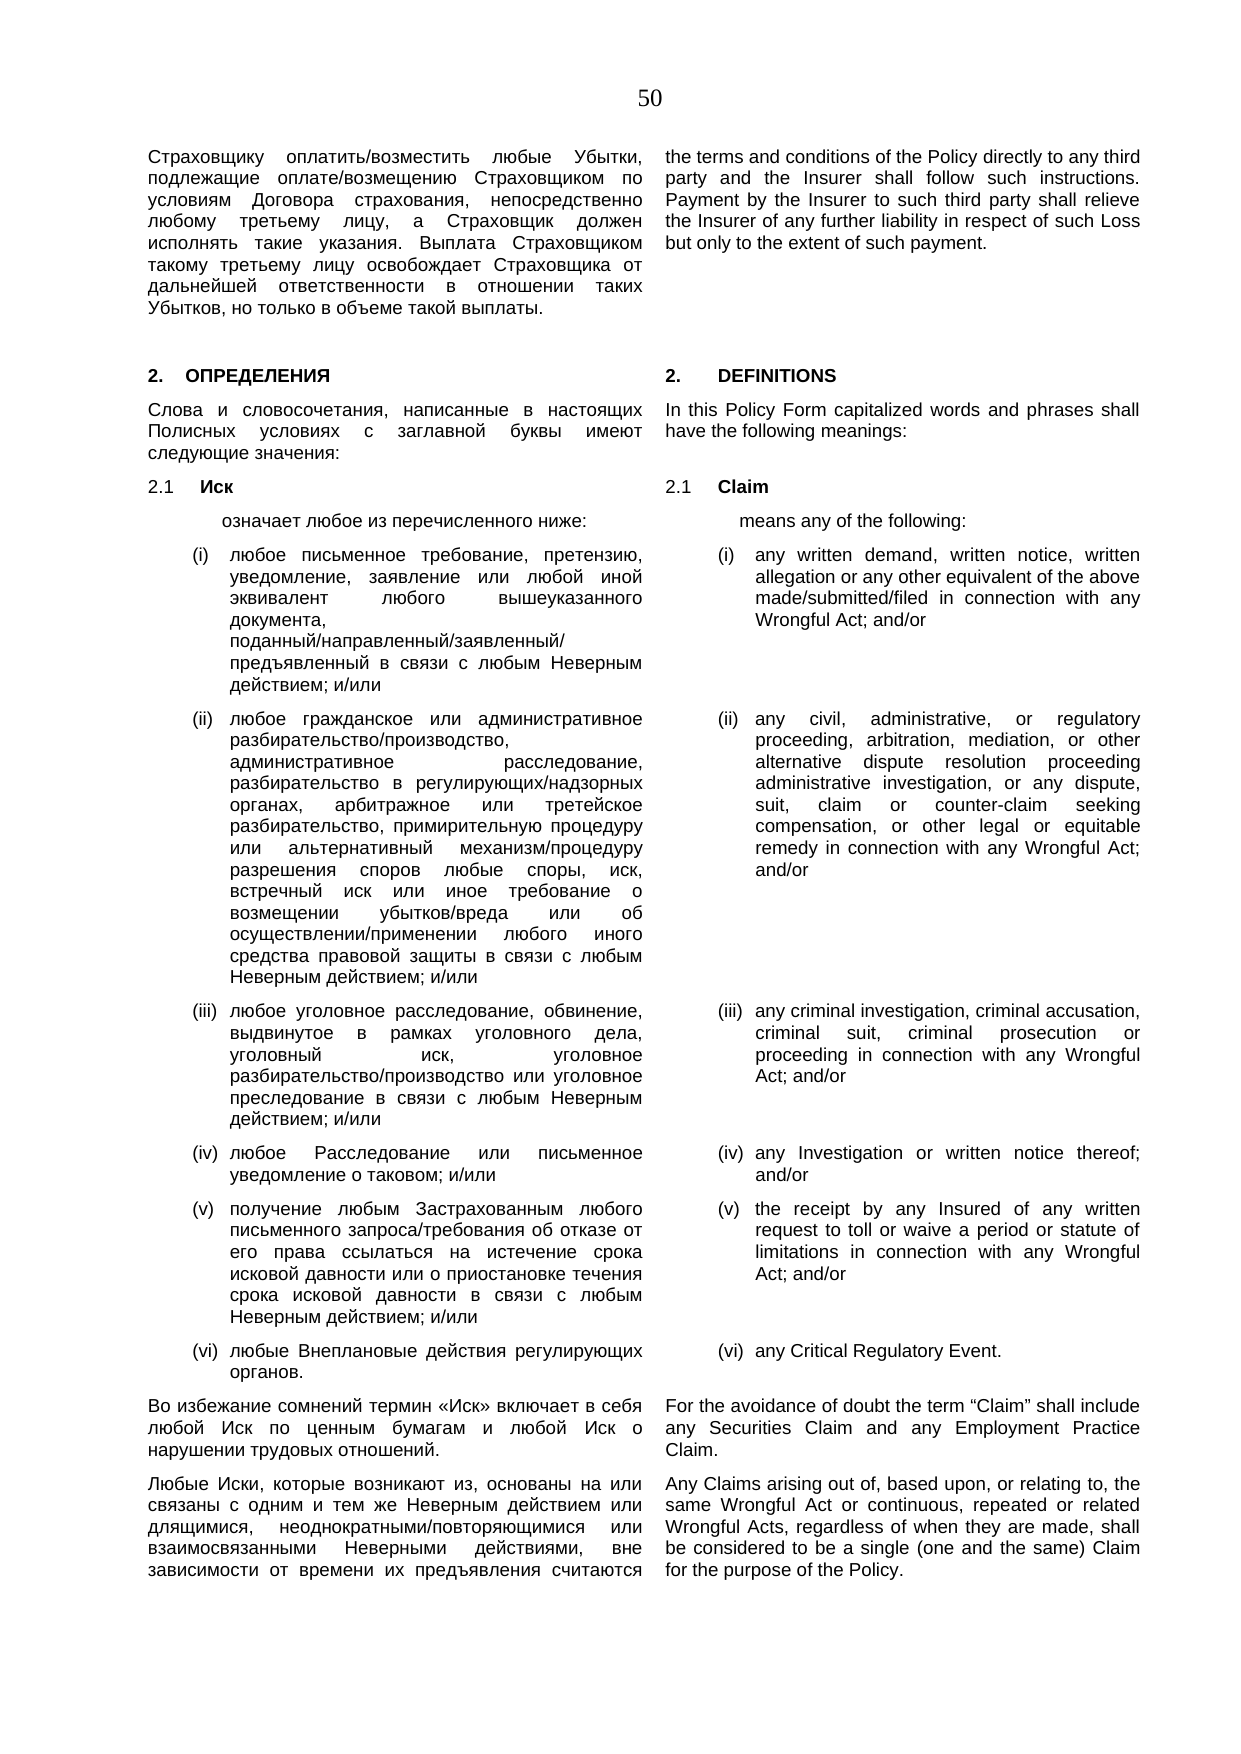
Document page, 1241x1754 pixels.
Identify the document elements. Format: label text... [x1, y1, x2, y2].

table_cell For the avoidance of doubt the term “Claim” shall include any Securities Claim and any Employment Practice Claim. [654, 1395, 1152, 1472]
table_cell любое гражданское или административное разбирательство/производство, административное расследование, разбирательство в регулирующих/надзорных органах, арбитражное или третейское разбирательство, примирительную процедуру или альтернативный механизм/процедуру разрешения споров любые споры, иск, встречный иск или иное требование о возмещении убытков/вреда или об осуществлении/применении любого иного средства правовой защиты в связи с любым Неверным действием; и/или [136, 708, 654, 1000]
table_cell any Critical Regulatory Event. [654, 1340, 1152, 1395]
table_cell any criminal investigation, criminal accusation, criminal suit, criminal prosecution or proceeding in connection with any Wrongful Act; and/or [654, 1000, 1152, 1142]
table_cell Во избежание сомнений термин «Иск» включает в себя любой Иск по ценным бумагам и любой Иск о нарушении трудовых отношений. [136, 1395, 654, 1472]
table_cell любое письменное требование, претензию, уведомление, заявление или любой иной эквивалент любого вышеуказанного документа, поданный/направленный/заявленный/ предъявленный в связи с любым Неверным действием; и/или [136, 544, 654, 707]
table_cell Иск [136, 476, 654, 510]
table_cell any written demand, written notice, written allegation or any other equivalent of the above made/submitted/filed in connection with any Wrongful Act; and/or [654, 544, 1152, 707]
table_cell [136, 1473, 654, 1593]
table_cell means any of the following: [654, 510, 1152, 544]
table_cell ОПРЕДЕЛЕНИЯ [136, 365, 654, 399]
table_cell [654, 146, 1152, 364]
table_cell любое уголовное расследование, обвинение, выдвинутое в рамках уголовного дела, уголовный иск, уголовное разбирательство/производство или уголовное преследование в связи с любым Неверным действием; и/или [136, 1000, 654, 1142]
table_cell Claim [654, 476, 1152, 510]
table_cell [654, 1473, 1152, 1593]
table_cell any Investigation or written notice thereof; and/or [654, 1142, 1152, 1198]
table_cell the receipt by any Insured of any written request to toll or waive a period or statute of limitations in connection with any Wrongful Act; and/or [654, 1198, 1152, 1339]
table_cell In this Policy Form capitalized words and phrases shall have the following meanings: [654, 399, 1152, 476]
table_cell любое Расследование или письменное уведомление о таковом; и/или [136, 1142, 654, 1198]
table_cell означает любое из перечисленного ниже: [136, 510, 654, 544]
table_cell любые Внеплановые действия регулирующих органов. [136, 1340, 654, 1395]
table_cell получение любым Застрахованным любого письменного запроса/требования об отказе от его права ссылаться на истечение срока исковой давности или о приостановке течения срока исковой давности в связи с любым Неверным действием; и/или [136, 1198, 654, 1339]
table_cell Слова и словосочетания, написанные в настоящих Полисных условиях с заглавной буквы имеют следующие значения: [136, 399, 654, 476]
table_cell any civil, administrative, or regulatory proceeding, arbitration, mediation, or other alternative dispute resolution proceeding administrative investigation, or any dispute, suit, claim or counter-claim seeking compensation, or other legal or equitable remedy in connection with any Wrongful Act; and/or [654, 708, 1152, 1000]
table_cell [136, 146, 654, 364]
table_cell DEFINITIONS [654, 365, 1152, 399]
